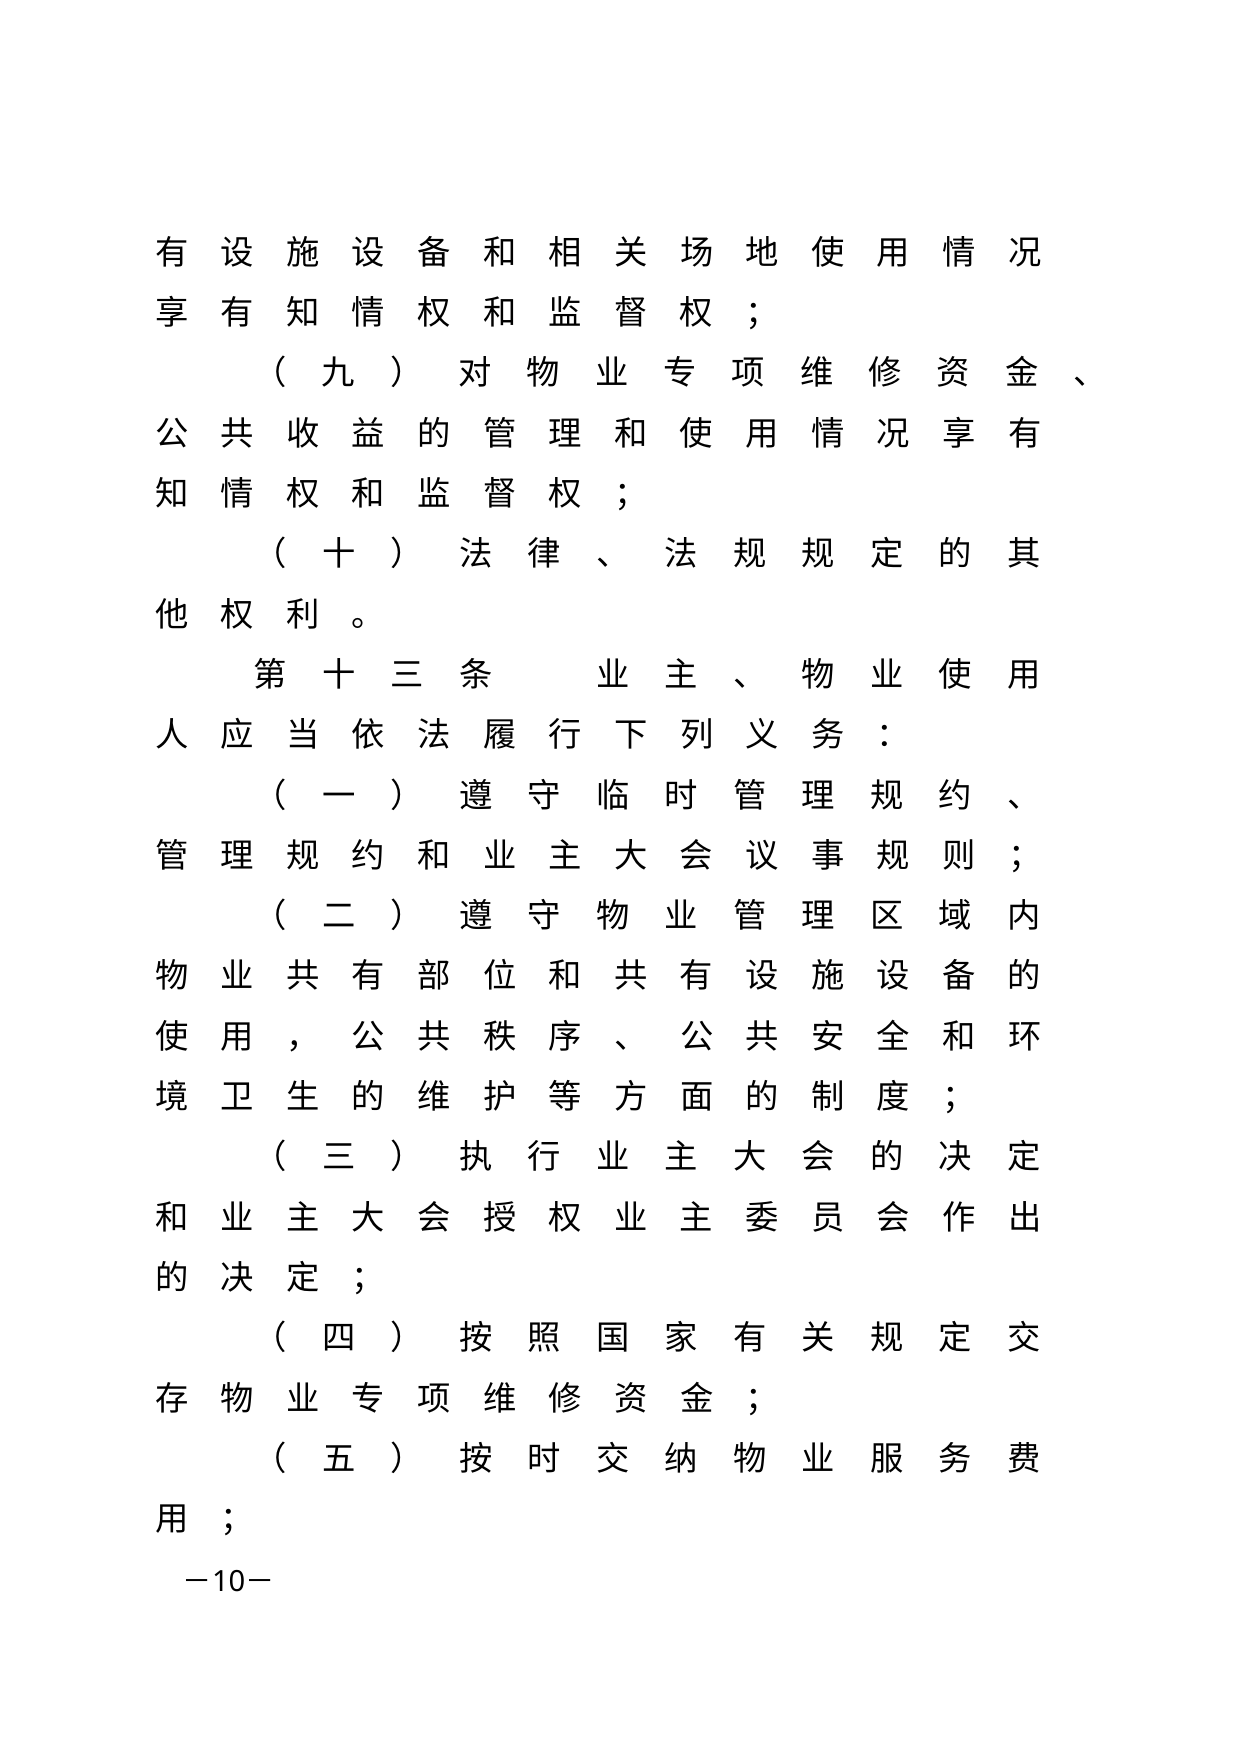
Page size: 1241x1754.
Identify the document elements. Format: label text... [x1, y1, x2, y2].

text （九）对物业专项维修资金、公共收益的管理和使用情况享有知情权和监督权； [155, 340, 1073, 521]
text （二）遵守物业管理区域内物业共有部位和共有设施设备的使用，公共秩序、公共安全和环境卫生的维护等方面的制度； [155, 883, 1073, 1124]
text （三）执行业主大会的决定和业主大会授权业主委员会作出的决定； [155, 1124, 1073, 1305]
text 第十三条 业主、物业使用人应当依法履行下列义务： [155, 642, 1073, 762]
text （四）按照国家有关规定交存物业专项维修资金； [155, 1305, 1073, 1426]
text （五）按时交纳物业服务费用； [155, 1426, 1073, 1546]
text （八）对物业共有部位、共有设施设备和相关场地使用情况享有知情权和监督权； [155, 219, 1073, 340]
text （十）法律、法规规定的其他权利。 [155, 521, 1073, 642]
text （一）遵守临时管理规约、管理规约和业主大会议事规则； [155, 762, 1073, 883]
